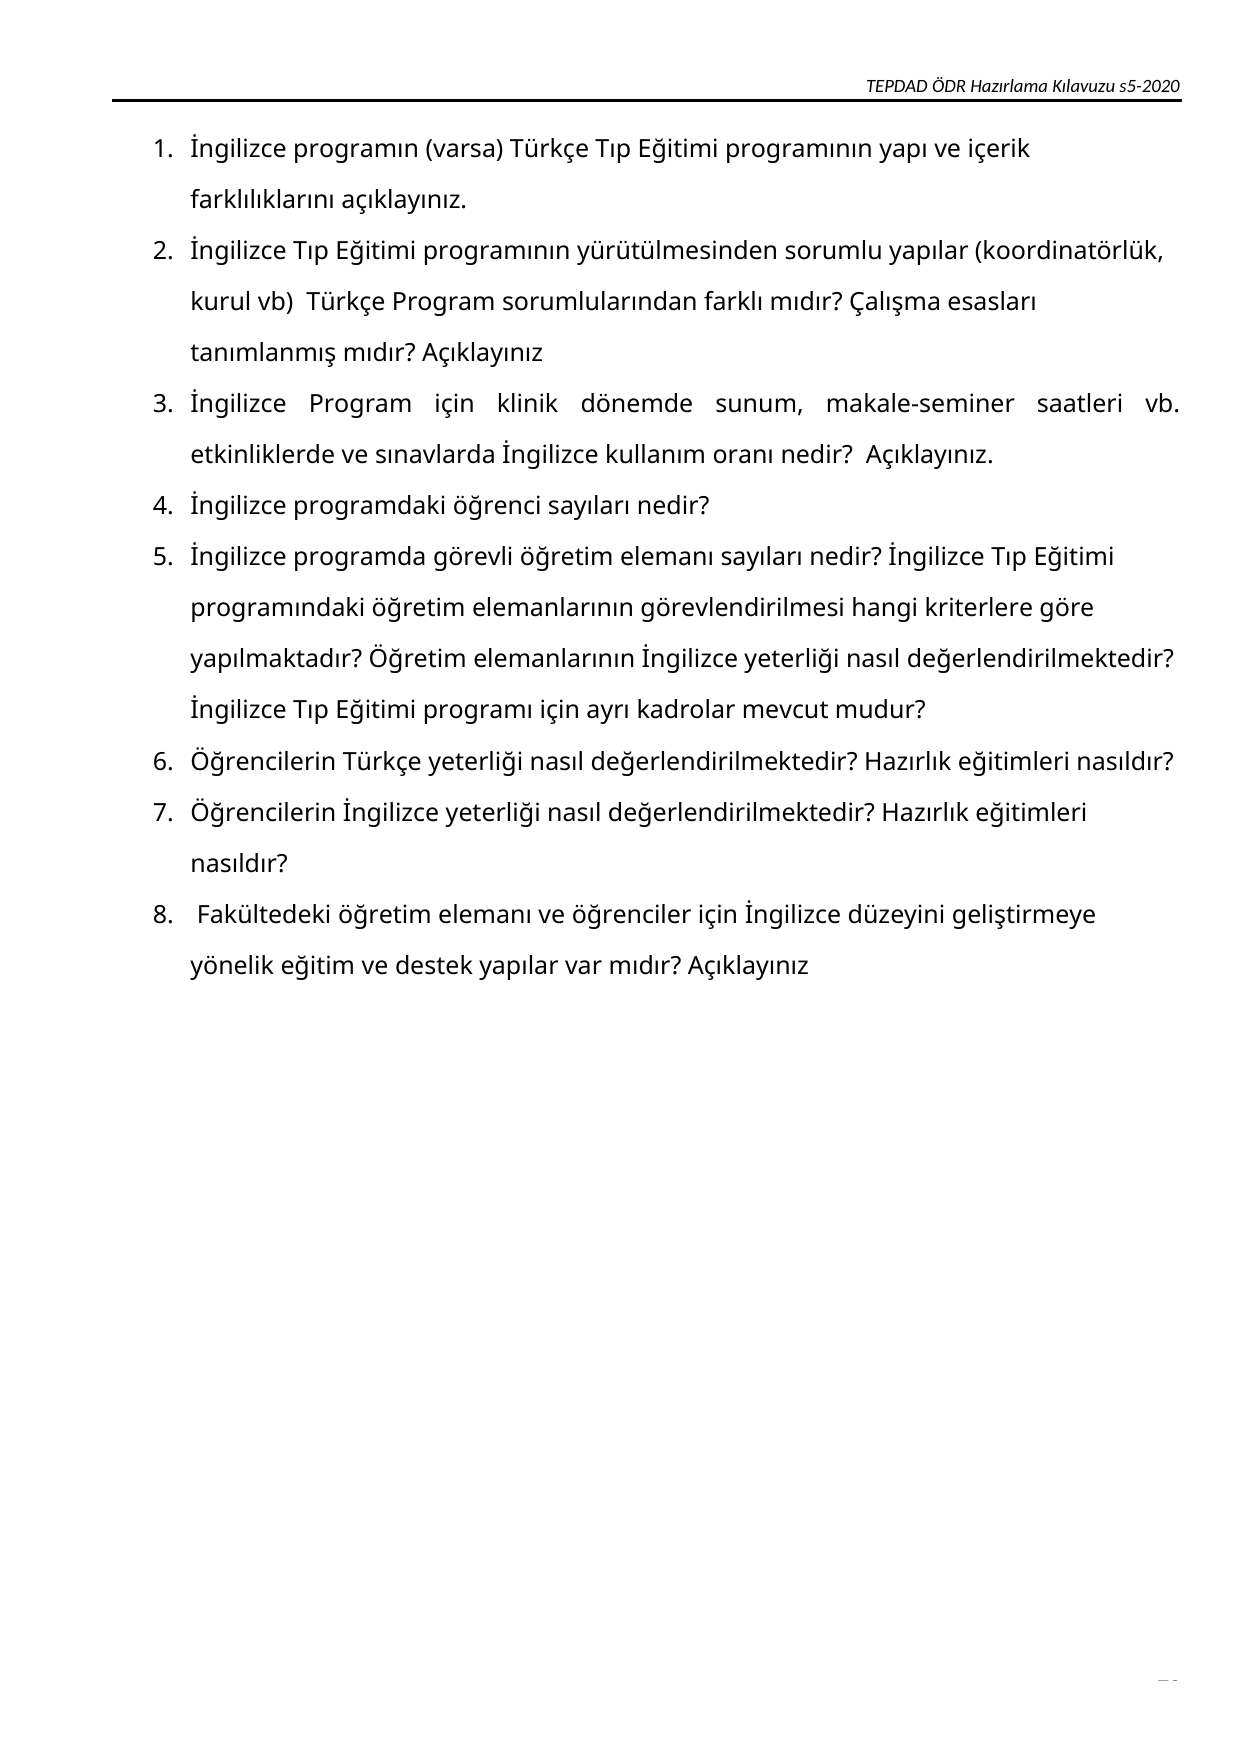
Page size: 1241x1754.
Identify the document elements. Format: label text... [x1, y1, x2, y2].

list Öğrencilerin Türkçe yeterliği nasıl değerlendirilmektedir? Hazırlık eğitimleri nasıldır? [153, 743, 1181, 777]
list İngilizce Tıp Eğitimi programının yürütülmesinden sorumlu yapılar (koordinatörlük, kurul vb) Türkçe Program sorumlularından farklı mıdır? Çalışma esasları tanımlanmış mıdır? Açıklayınız [153, 233, 1181, 369]
list İngilizce programda görevli öğretim elemanı sayıları nedir? İngilizce Tıp Eğitimi programındaki öğretim elemanlarının görevlendirilmesi hangi kriterlere göre yapılmaktadır? Öğretim elemanlarının İngilizce yeterliği nasıl değerlendirilmektedir? İngilizce Tıp Eğitimi programı için ayrı kadrolar mevcut mudur? [153, 539, 1181, 726]
list İngilizce programın (varsa) Türkçe Tıp Eğitimi programının yapı ve içerik farklılıklarını açıklayınız. [153, 131, 1181, 216]
list Fakültedeki öğretim elemanı ve öğrenciler için İngilizce düzeyini geliştirmeye yönelik eğitim ve destek yapılar var mıdır? Açıklayınız [153, 896, 1181, 981]
list İngilizce Program için klinik dönemde sunum, makale-seminer saatleri vb. etkinliklerde ve sınavlarda İngilizce kullanım oranı nedir? Açıklayınız. [153, 386, 1181, 471]
list İngilizce programdaki öğrenci sayıları nedir? [153, 488, 1181, 522]
list Öğrencilerin İngilizce yeterliği nasıl değerlendirilmektedir? Hazırlık eğitimleri nasıldır? [153, 794, 1181, 879]
